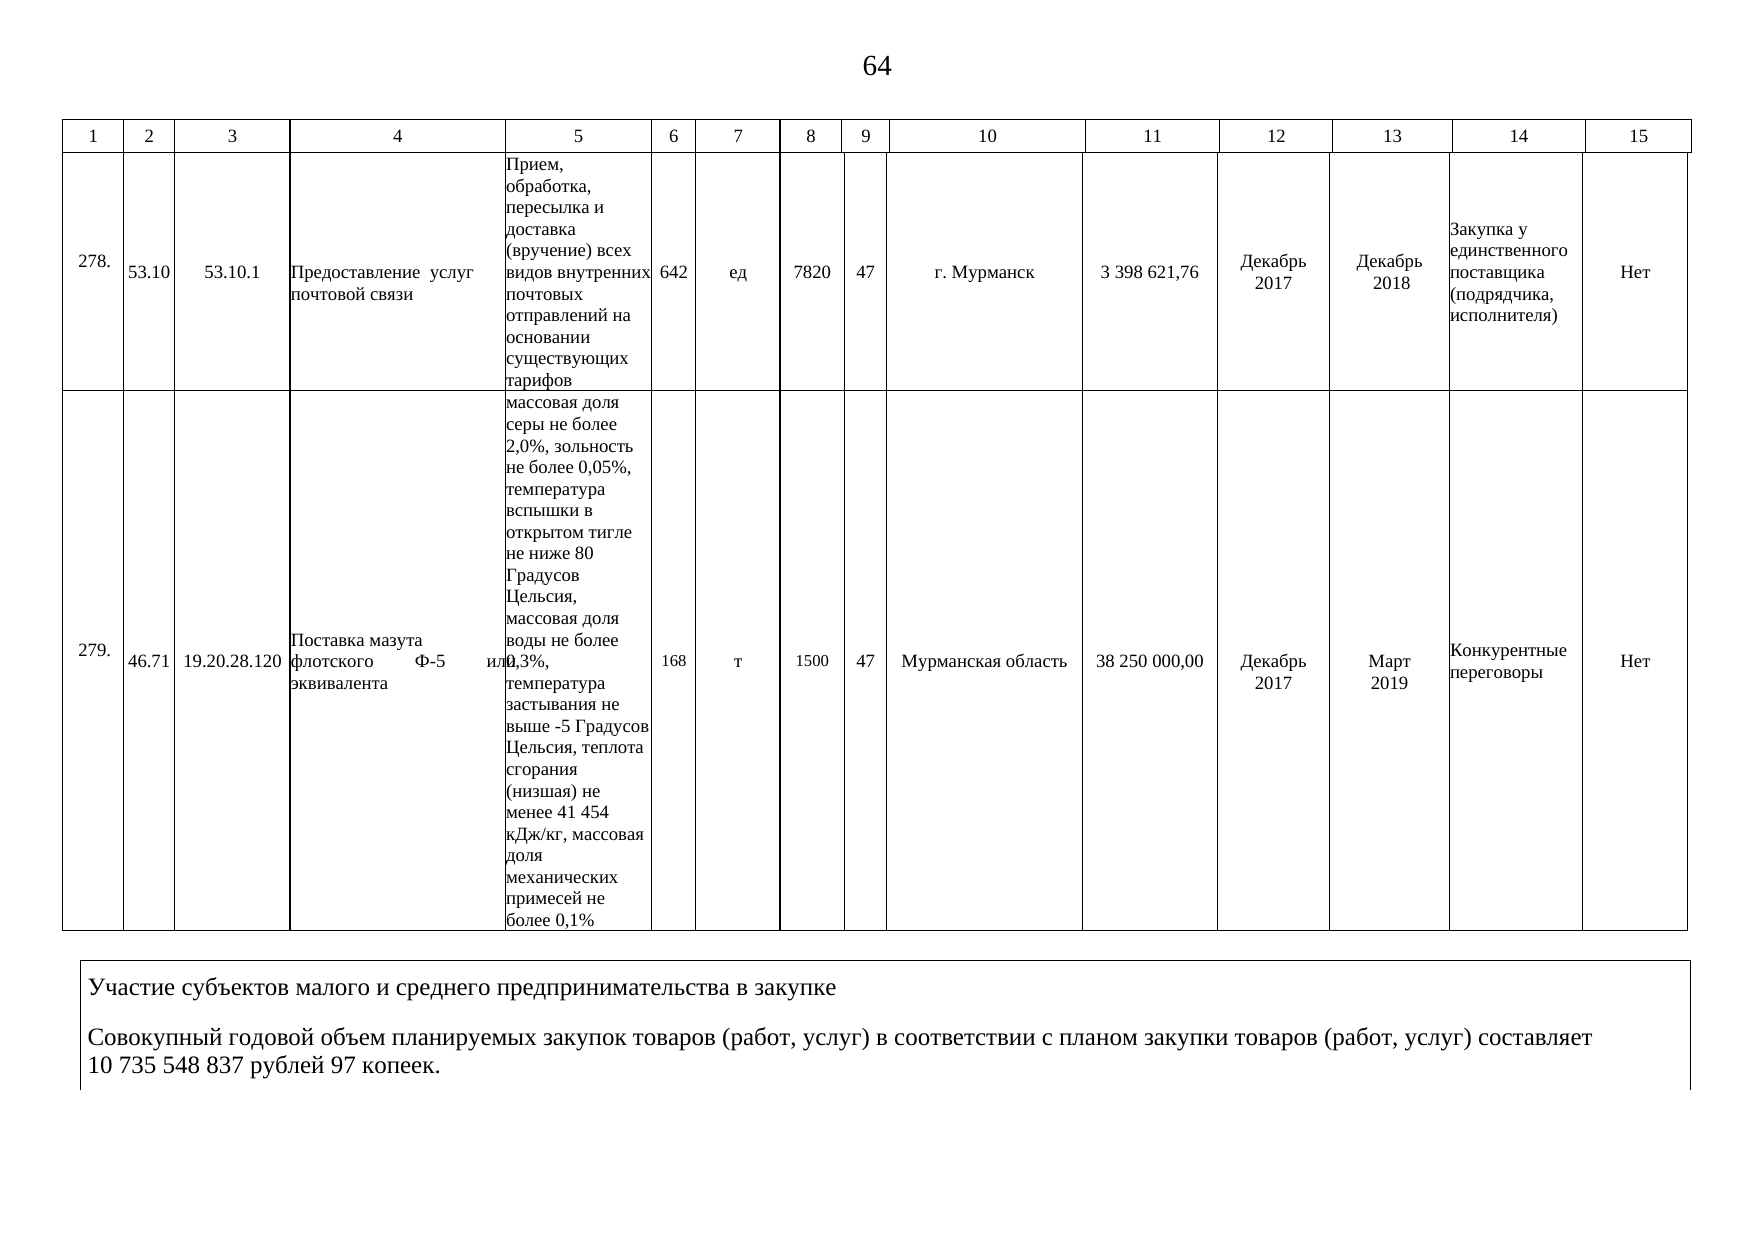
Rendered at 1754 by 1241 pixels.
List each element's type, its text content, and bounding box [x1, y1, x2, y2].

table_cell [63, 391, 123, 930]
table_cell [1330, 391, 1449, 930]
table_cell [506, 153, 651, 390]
table_header 14 [1453, 120, 1585, 152]
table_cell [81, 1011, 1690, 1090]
table_header 3 [175, 120, 289, 152]
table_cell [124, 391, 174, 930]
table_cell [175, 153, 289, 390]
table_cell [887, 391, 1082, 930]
table_header 12 [1220, 120, 1332, 152]
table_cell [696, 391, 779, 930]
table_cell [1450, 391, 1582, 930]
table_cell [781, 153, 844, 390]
table_header 10 [890, 120, 1085, 152]
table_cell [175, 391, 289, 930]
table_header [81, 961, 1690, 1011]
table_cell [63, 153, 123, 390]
table_header 9 [842, 120, 889, 152]
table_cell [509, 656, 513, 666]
table_header 4 [291, 120, 505, 152]
table_header 1 [63, 120, 123, 152]
table_header 5 [506, 120, 651, 152]
table_header 13 [1333, 120, 1452, 152]
table_header 2 [124, 120, 174, 152]
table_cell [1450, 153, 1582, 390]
table_header 8 [781, 120, 841, 152]
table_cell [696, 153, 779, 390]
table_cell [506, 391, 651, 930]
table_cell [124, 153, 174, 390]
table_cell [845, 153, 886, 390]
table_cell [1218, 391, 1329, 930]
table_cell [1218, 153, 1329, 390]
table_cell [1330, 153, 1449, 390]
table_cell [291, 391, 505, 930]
table_header 11 [1086, 120, 1219, 152]
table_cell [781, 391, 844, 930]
table_header 15 [1586, 120, 1691, 152]
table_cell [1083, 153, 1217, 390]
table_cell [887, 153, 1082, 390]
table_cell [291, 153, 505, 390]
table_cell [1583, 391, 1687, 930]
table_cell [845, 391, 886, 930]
table_header 6 [652, 120, 695, 152]
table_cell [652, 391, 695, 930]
table_header 7 [696, 120, 779, 152]
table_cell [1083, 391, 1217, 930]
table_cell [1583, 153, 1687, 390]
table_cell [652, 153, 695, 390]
